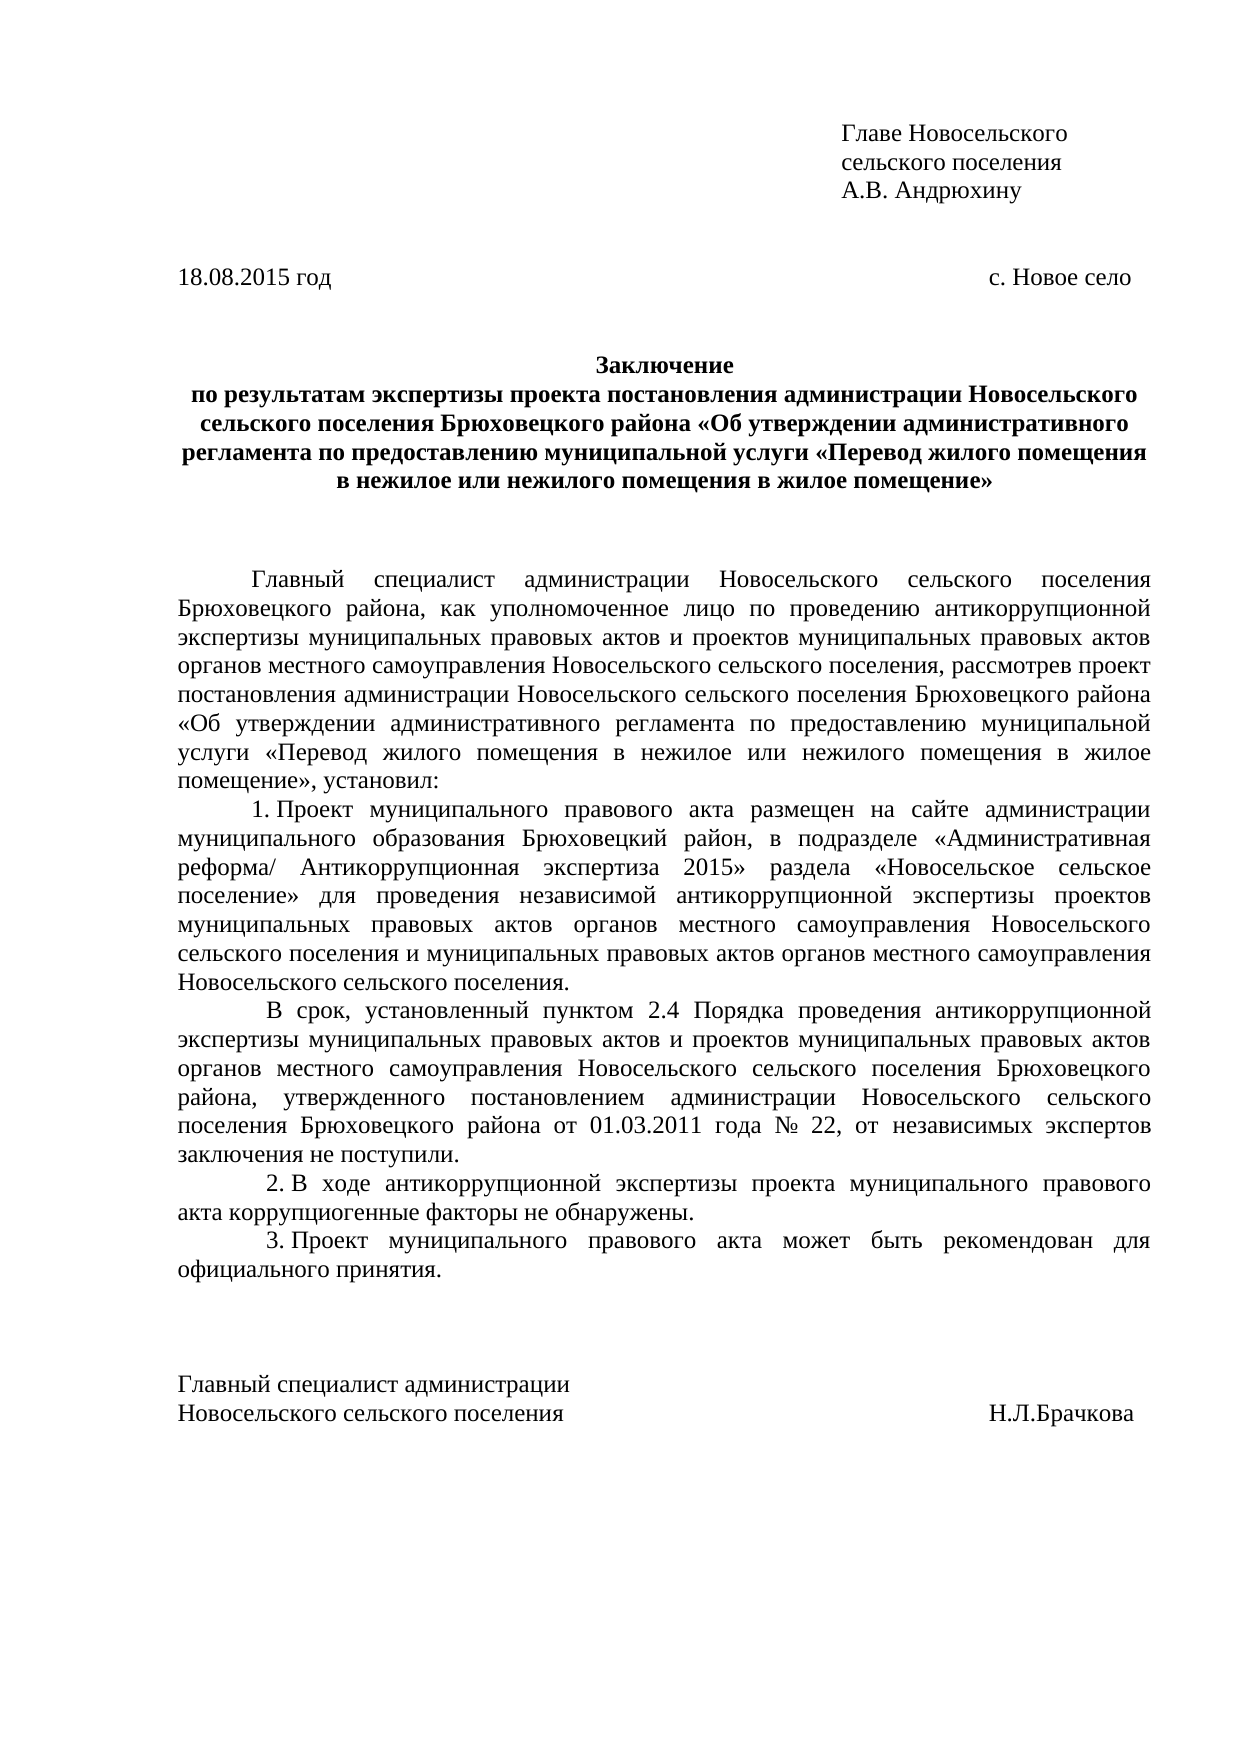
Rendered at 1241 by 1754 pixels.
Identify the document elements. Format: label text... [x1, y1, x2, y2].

text сельского поселения [827, 147, 1152, 176]
text Главе Новосельского [827, 118, 1152, 147]
text по результатам экспертизы проекта постановления администрации Новосельского сельского поселения Брюховецкого района «Об утверждении административного регламента по предоставлению муниципальной услуги «Перевод жилого помещения в нежилое или нежилого помещения в жилое помещение» [177, 379, 1152, 494]
list В срок, установленный пунктом 2.4 Порядка проведения антикоррупционной экспертизы муниципальных правовых актов и проектов муниципальных правовых актов органов местного самоуправления Новосельского сельского поселения Брюховецкого района, утвержденного постановлением администрации Новосельского сельского поселения Брюховецкого района от 01.03.2011 года № 22, от независимых экспертов заключения не поступили. [177, 996, 1152, 1168]
list 1. Проект муниципального правового акта размещен на сайте администрации муниципального образования Брюховецкий район, в подразделе «Административная реформа/ Антикоррупционная экспертиза 2015» раздела «Новосельское сельское поселение» для проведения независимой антикоррупционной экспертизы проектов муниципальных правовых актов органов местного самоуправления Новосельского сельского поселения и муниципальных правовых актов органов местного самоуправления Новосельского сельского поселения. [177, 794, 1152, 996]
text Главный специалист администрации [177, 1369, 1152, 1398]
text Главный специалист администрации Новосельского сельского поселения Брюховецкого района, как уполномоченное лицо по проведению антикоррупционной экспертизы муниципальных правовых актов и проектов муниципальных правовых актов органов местного самоуправления Новосельского сельского поселения, рассмотрев проект постановления администрации Новосельского сельского поселения Брюховецкого района «Об утверждении административного регламента по предоставлению муниципальной услуги «Перевод жилого помещения в нежилое или нежилого помещения в жилое помещение», установил: [177, 564, 1152, 794]
list 3. Проект муниципального правового акта может быть рекомендован для официального принятия. [177, 1226, 1152, 1283]
text Заключение [177, 351, 1152, 379]
text 18.08.2015 год с. Новое село [177, 262, 1152, 291]
text А.В. Андрюхину [827, 176, 1152, 204]
text Новосельского сельского поселения Н.Л.Брачкова [177, 1398, 1152, 1427]
list 2. В ходе антикоррупционной экспертизы проекта муниципального правового акта коррупциогенные факторы не обнаружены. [177, 1168, 1152, 1226]
